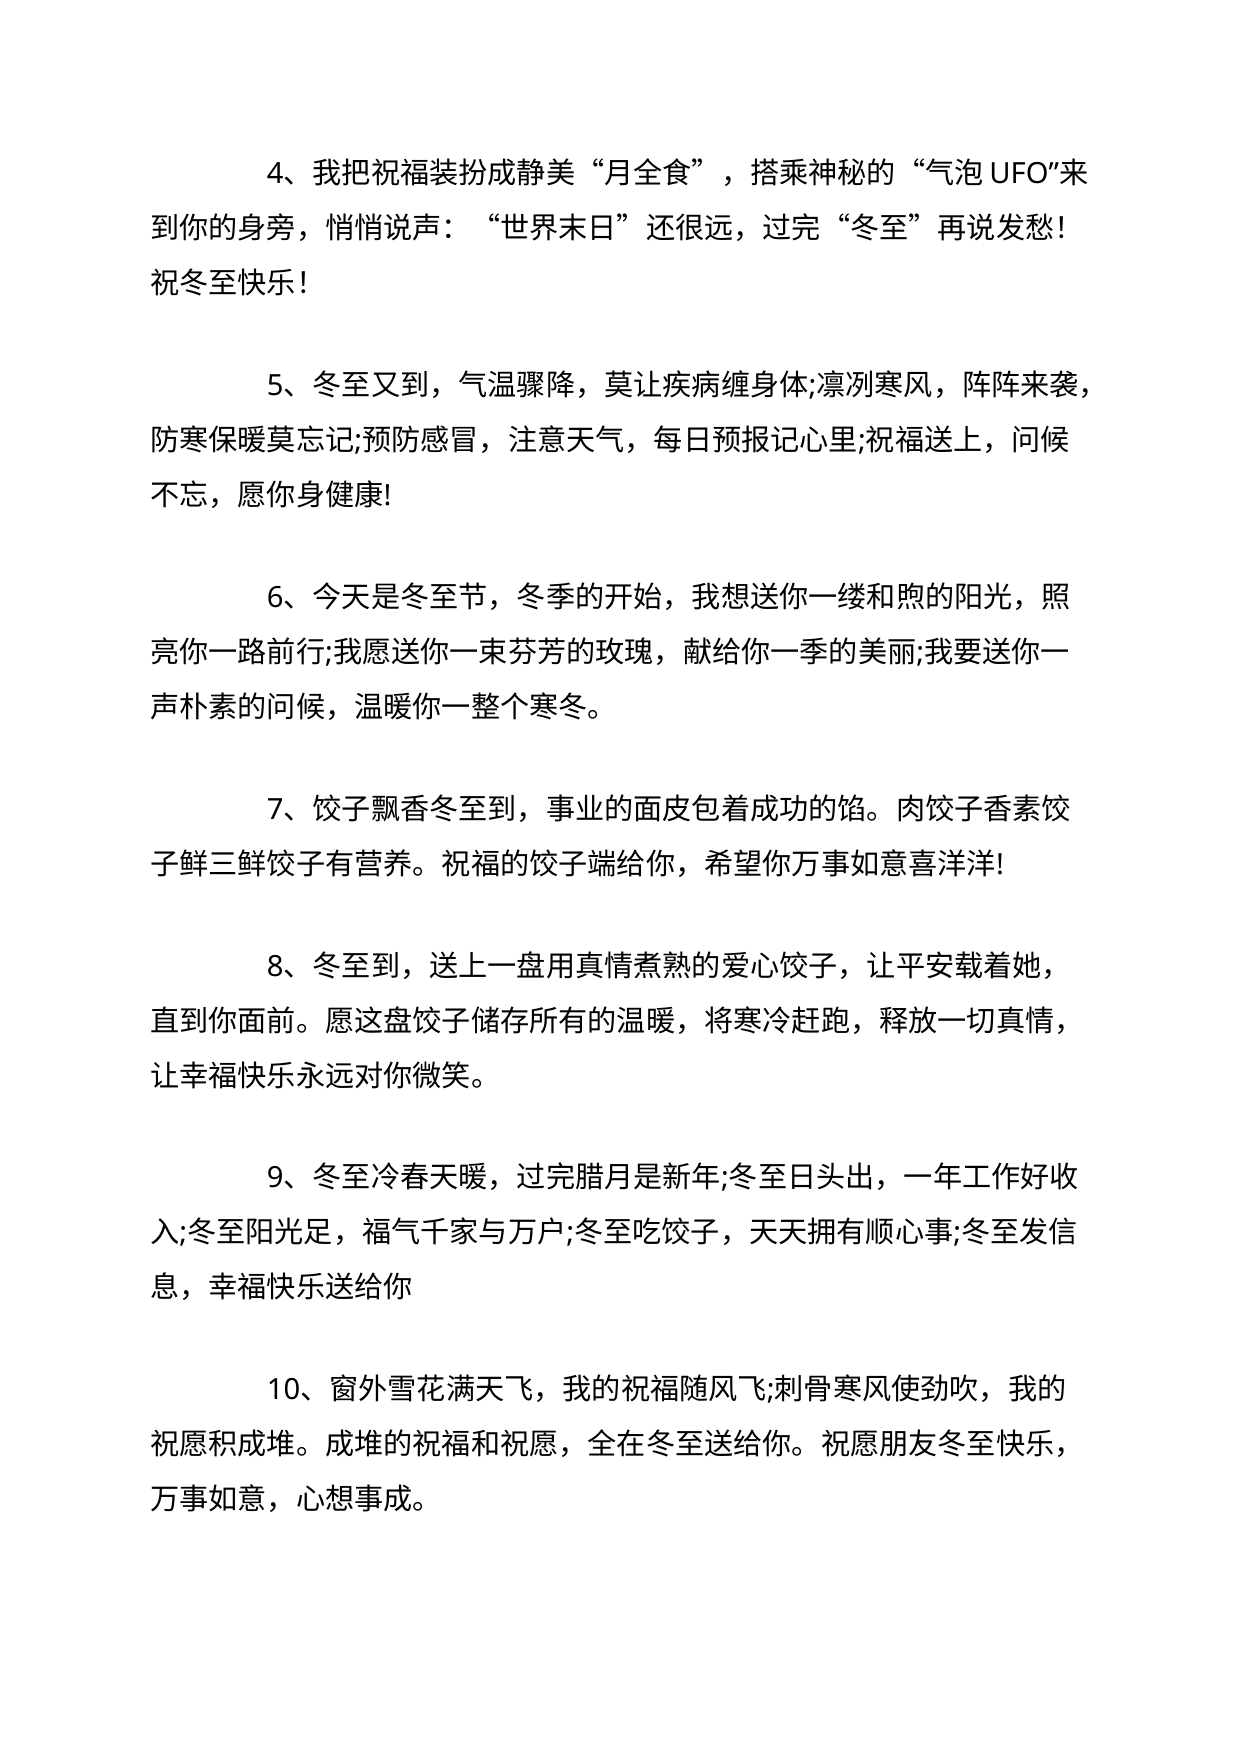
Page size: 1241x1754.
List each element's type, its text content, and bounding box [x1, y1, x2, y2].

text 8、冬至到，送上一盘用真情煮熟的爱心饺子，让平安载着她，直到你面前。愿这盘饺子储存所有的温暖，将寒冷赶跑，释放一切真情，让幸福快乐永远对你微笑。 [150, 942, 1090, 1094]
text 4、我把祝福装扮成静美“月全食”，搭乘神秘的“气泡UFO”来到你的身旁，悄悄说声：“世界末日”还很远，过完“冬至”再说发愁！祝冬至快乐！ [150, 150, 1090, 302]
text 5、冬至又到，气温骤降，莫让疾病缠身体;凛冽寒风，阵阵来袭，防寒保暖莫忘记;预防感冒，注意天气，每日预报记心里;祝福送上，问候不忘，愿你身健康! [150, 362, 1090, 514]
text 7、饺子飘香冬至到，事业的面皮包着成功的馅。肉饺子香素饺子鲜三鲜饺子有营养。祝福的饺子端给你，希望你万事如意喜洋洋! [150, 785, 1090, 883]
text 6、今天是冬至节，冬季的开始，我想送你一缕和煦的阳光，照亮你一路前行;我愿送你一束芬芳的玫瑰，献给你一季的美丽;我要送你一声朴素的问候，温暖你一整个寒冬。 [150, 574, 1090, 726]
text 9、冬至冷春天暖，过完腊月是新年;冬至日头出，一年工作好收入;冬至阳光足，福气千家与万户;冬至吃饺子，天天拥有顺心事;冬至发信息，幸福快乐送给你 [150, 1154, 1090, 1306]
text 10、窗外雪花满天飞，我的祝福随风飞;刺骨寒风使劲吹，我的祝愿积成堆。成堆的祝福和祝愿，全在冬至送给你。祝愿朋友冬至快乐，万事如意，心想事成。 [150, 1366, 1090, 1518]
